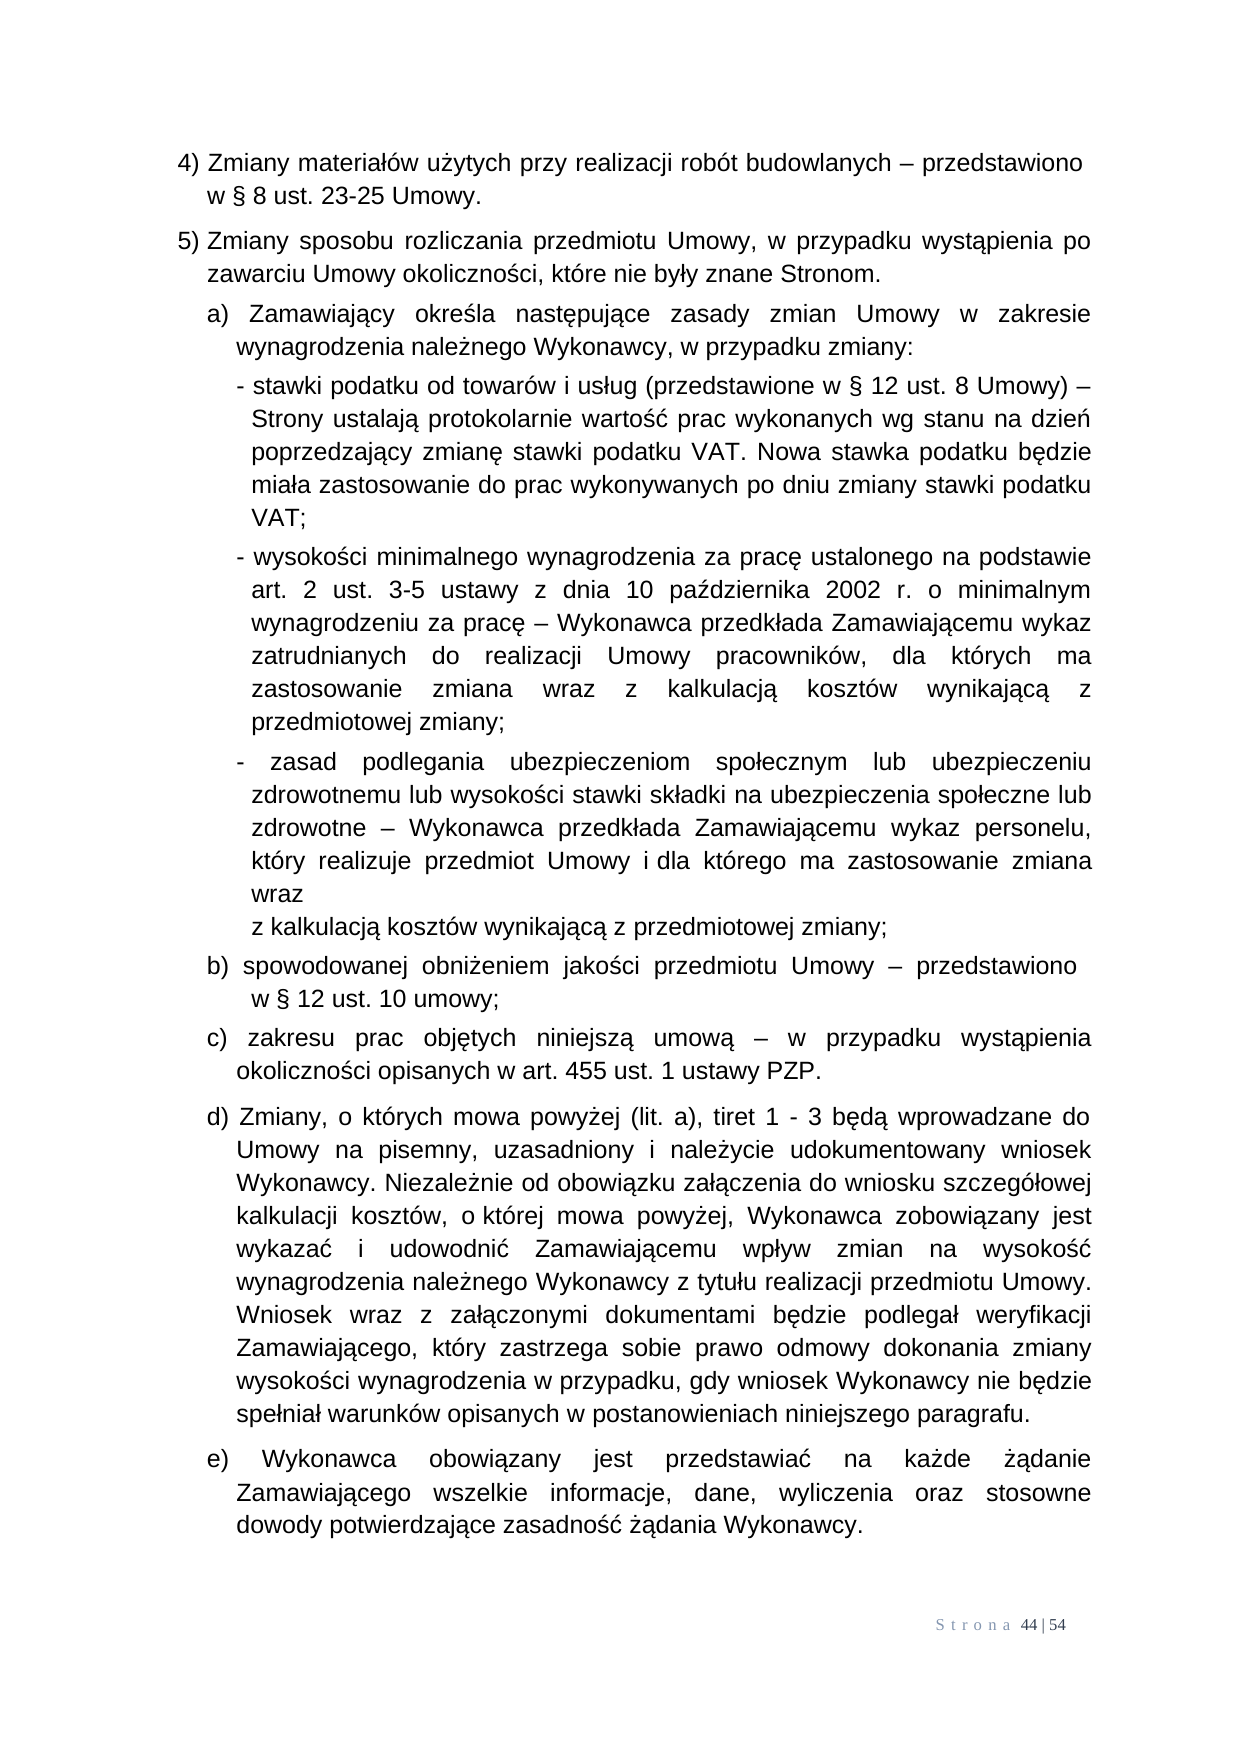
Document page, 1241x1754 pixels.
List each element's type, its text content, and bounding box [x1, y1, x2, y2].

text - zasad podlegania ubezpieczeniom społecznym lub ubezpieczeniu zdrowotnemu lub wysokości stawki składki na ubezpieczenia społeczne lub zdrowotne – Wykonawca przedkłada Zamawiającemu wykaz personelu, który realizuje przedmiot Umowy i dla którego ma zastosowanie zmiana wraz z kalkulacją kosztów wynikającą z przedmiotowej zmiany; [236, 747, 1093, 940]
text b) spowodowanej obniżeniem jakości przedmiotu Umowy – przedstawiono w § 12 ust. 10 umowy; [207, 951, 1093, 1013]
text a) Zamawiający określa następujące zasady zmian Umowy w zakresie wynagrodzenia należnego Wykonawcy, w przypadku zmiany: [207, 298, 1093, 360]
text 4) Zmiany materiałów użytych przy realizacji robót budowlanych – przedstawiono w § 8 ust. 23-25 Umowy. [177, 148, 1093, 209]
text - stawki podatku od towarów i usług (przedstawione w § 12 ust. 8 Umowy) – Strony ustalają protokolarnie wartość prac wykonanych wg stanu na dzień poprzedzający zmianę stawki podatku VAT. Nowa stawka podatku będzie miała zastosowanie do prac wykonywanych po dniu zmiany stawki podatku VAT; [236, 371, 1093, 532]
text d) Zmiany, o których mowa powyżej (lit. a), tiret 1 - 3 będą wprowadzane do Umowy na pisemny, uzasadniony i należycie udokumentowany wniosek Wykonawcy. Niezależnie od obowiązku załączenia do wniosku szczegółowej kalkulacji kosztów, o której mowa powyżej, Wykonawca zobowiązany jest wykazać i udowodnić Zamawiającemu wpływ zmian na wysokość wynagrodzenia należnego Wykonawcy z tytułu realizacji przedmiotu Umowy. Wniosek wraz z załączonymi dokumentami będzie podlegał weryfikacji Zamawiającego, który zastrzega sobie prawo odmowy dokonania zmiany wysokości wynagrodzenia w przypadku, gdy wniosek Wykonawcy nie będzie spełniał warunków opisanych w postanowieniach niniejszego paragrafu. [207, 1102, 1093, 1428]
text e) Wykonawca obowiązany jest przedstawiać na każde żądanie Zamawiającego wszelkie informacje, dane, wyliczenia oraz stosowne dowody potwierdzające zasadność żądania Wykonawcy. [207, 1444, 1093, 1539]
text c) zakresu prac objętych niniejszą umową – w przypadku wystąpienia okoliczności opisanych w art. 455 ust. 1 ustawy PZP. [207, 1023, 1093, 1085]
text - wysokości minimalnego wynagrodzenia za pracę ustalonego na podstawie art. 2 ust. 3-5 ustawy z dnia 10 października 2002 r. o minimalnym wynagrodzeniu za pracę – Wykonawca przedkłada Zamawiającemu wykaz zatrudnianych do realizacji Umowy pracowników, dla których ma zastosowanie zmiana wraz z kalkulacją kosztów wynikającą z przedmiotowej zmiany; [236, 542, 1093, 736]
text 5) Zmiany sposobu rozliczania przedmiotu Umowy, w przypadku wystąpienia po zawarciu Umowy okoliczności, które nie były znane Stronom. [177, 226, 1093, 288]
